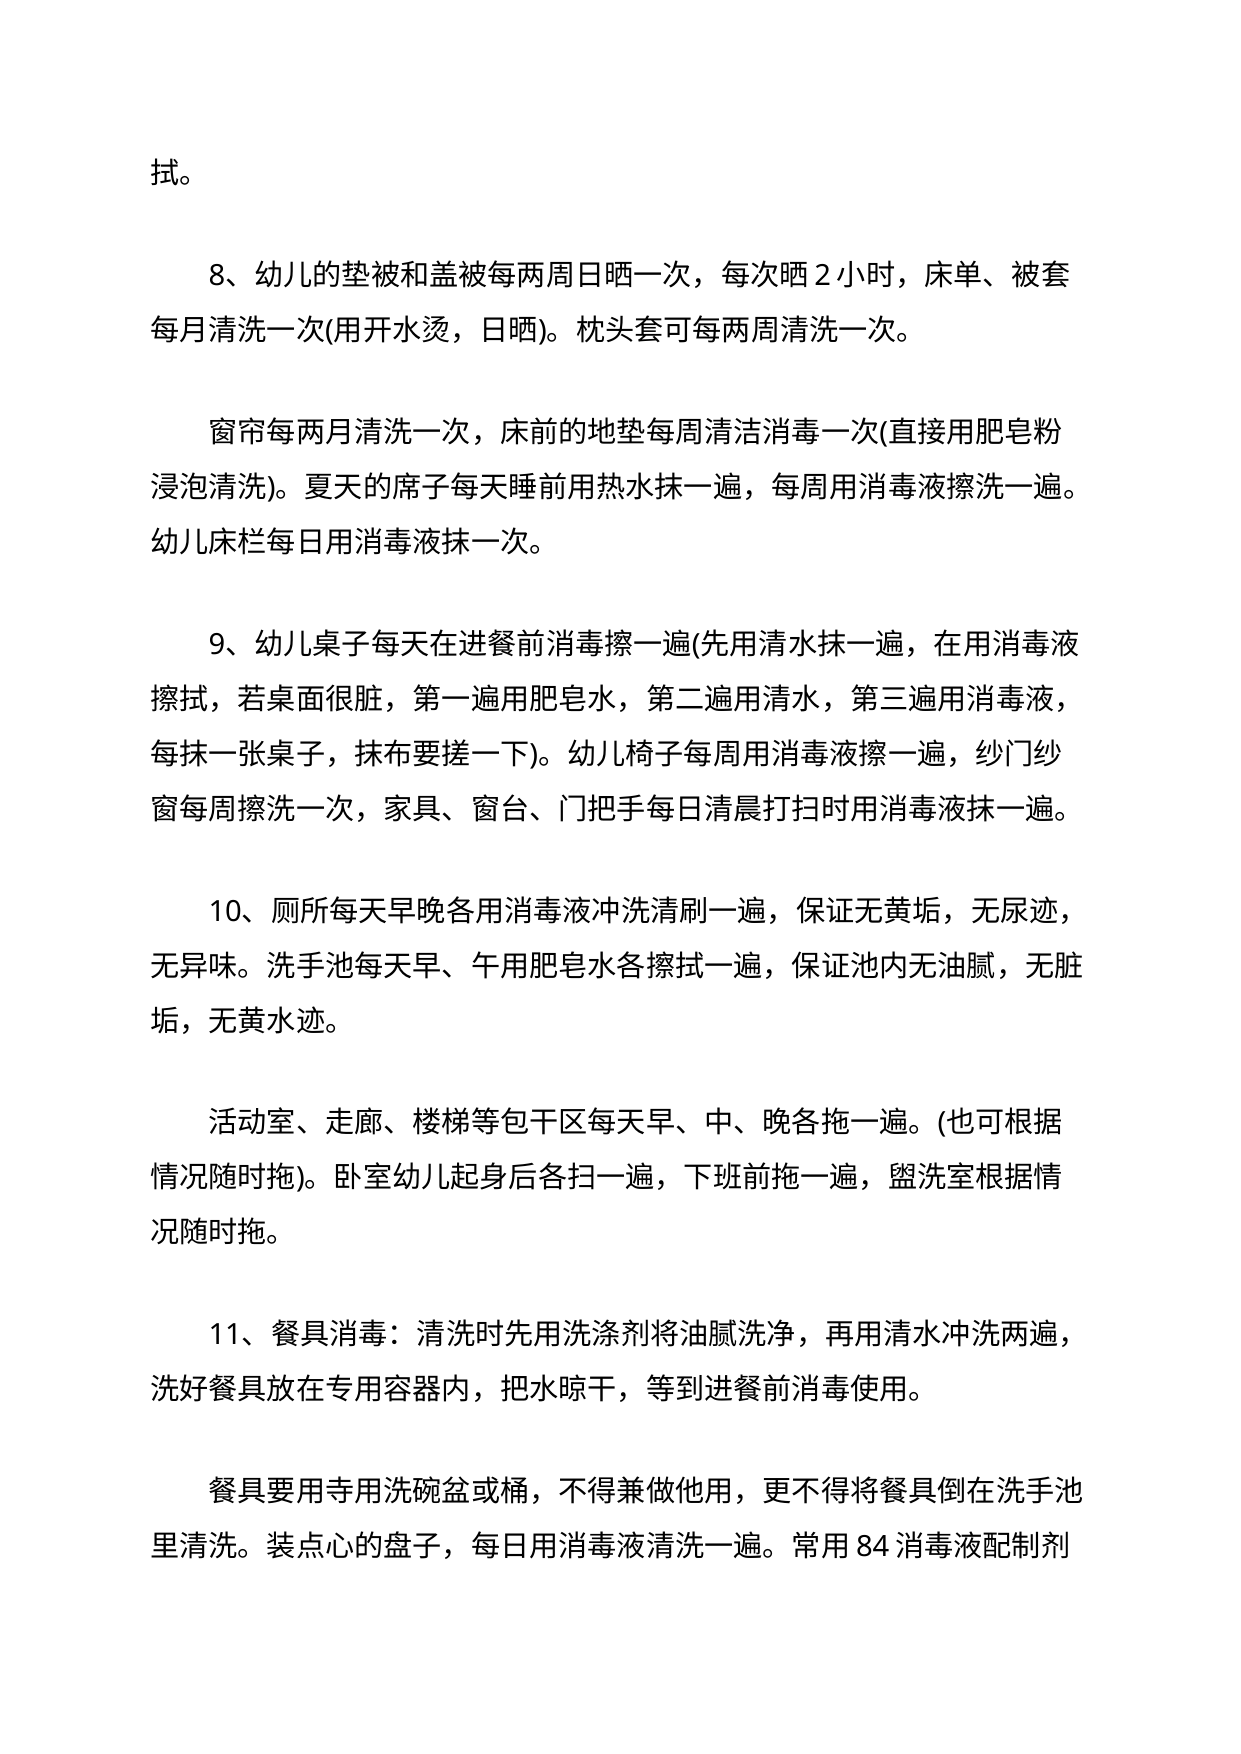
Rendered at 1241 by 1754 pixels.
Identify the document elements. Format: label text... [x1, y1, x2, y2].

text 窗帘每两月清洗一次，床前的地垫每周清洁消毒一次(直接用肥皂粉浸泡清洗)。夏天的席子每天睡前用热水抹一遍，每周用消毒液擦洗一遍。幼儿床栏每日用消毒液抹一次。 [150, 409, 1090, 561]
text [150, 1467, 1090, 1565]
text 9、幼儿桌子每天在进餐前消毒擦一遍(先用清水抹一遍，在用消毒液擦拭，若桌面很脏，第一遍用肥皂水，第二遍用清水，第三遍用消毒液，每抹一张桌子，抹布要搓一下)。幼儿椅子每周用消毒液擦一遍，纱门纱窗每周擦洗一次，家具、窗台、门把手每日清晨打扫时用消毒液抹一遍。 [150, 621, 1090, 828]
text 活动室、走廊、楼梯等包干区每天早、中、晚各拖一遍。(也可根据情况随时拖)。卧室幼儿起身后各扫一遍，下班前拖一遍，盥洗室根据情况随时拖。 [150, 1099, 1090, 1251]
text 8、幼儿的垫被和盖被每两周日晒一次，每次晒2小时，床单、被套每月清洗一次(用开水烫，日晒)。枕头套可每两周清洗一次。 [150, 252, 1090, 349]
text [150, 150, 1090, 192]
text 11、餐具消毒：清洗时先用洗涤剂将油腻洗净，再用清水冲洗两遍，洗好餐具放在专用容器内，把水晾干，等到进餐前消毒使用。 [150, 1311, 1090, 1408]
text 10、厕所每天早晚各用消毒液冲洗清刷一遍，保证无黄垢，无尿迹，无异味。洗手池每天早、午用肥皂水各擦拭一遍，保证池内无油腻，无脏垢，无黄水迹。 [150, 887, 1090, 1039]
